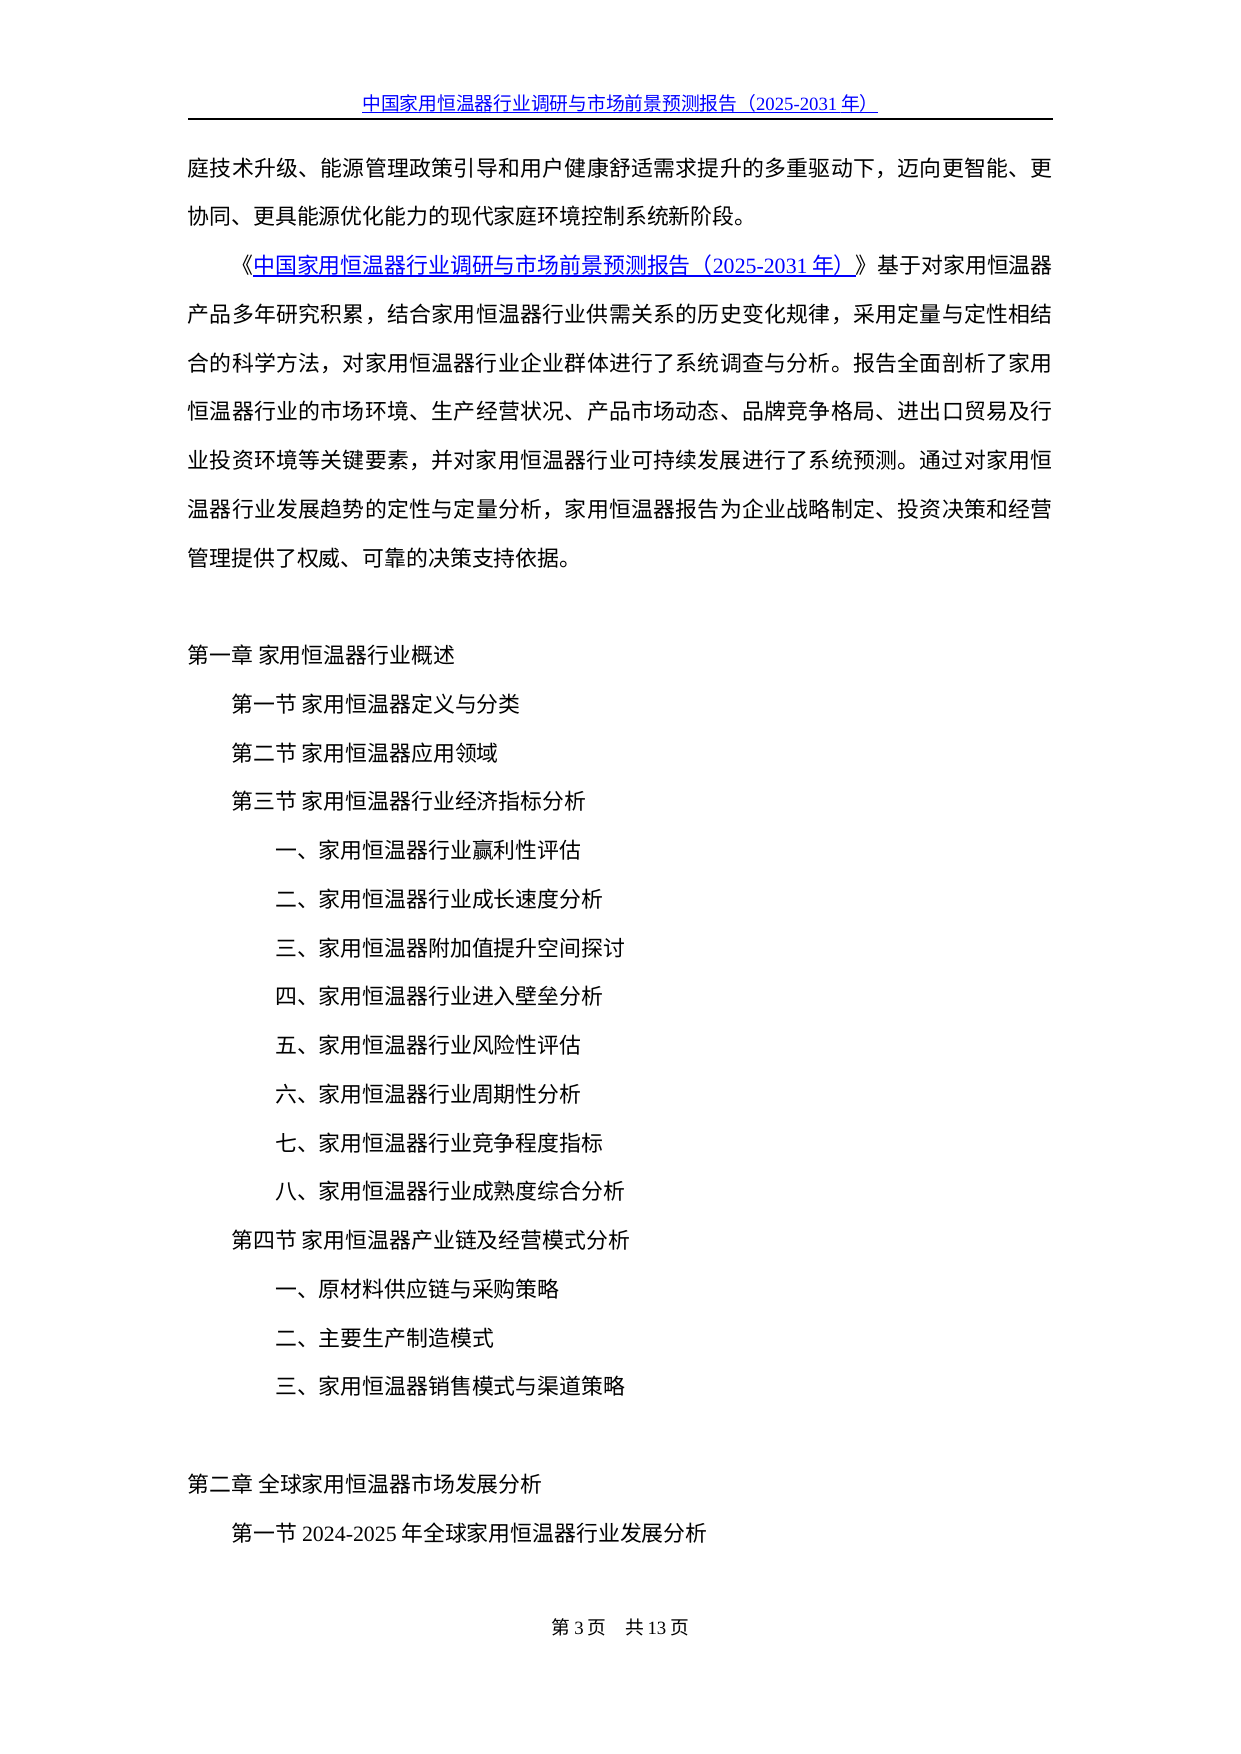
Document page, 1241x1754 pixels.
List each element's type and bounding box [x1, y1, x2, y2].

text [187, 150, 1053, 1548]
